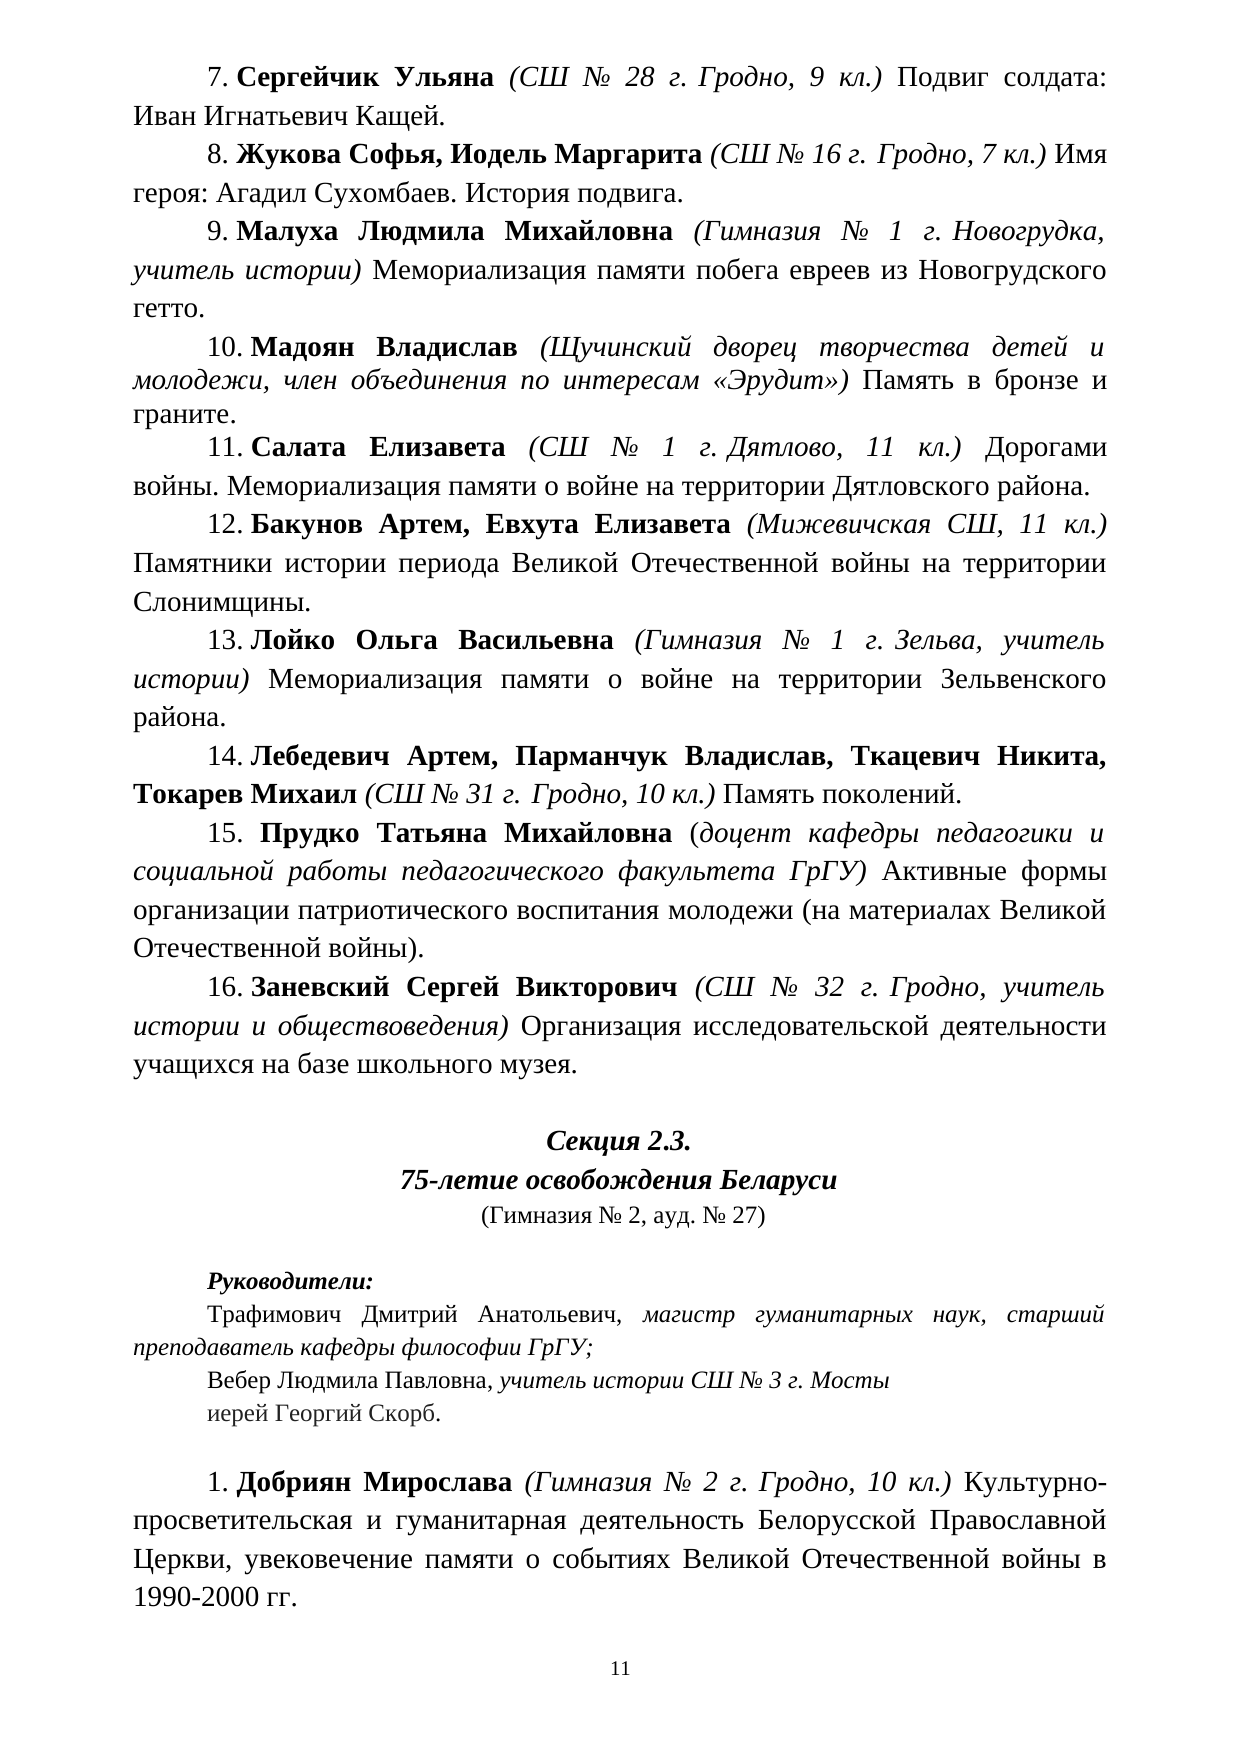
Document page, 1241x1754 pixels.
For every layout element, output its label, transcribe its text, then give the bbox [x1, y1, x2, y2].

text 13. Лойко Ольга Васильевна (Гимназия № 1 г. Зельва, учитель истории) Мемориализация памяти о войне на территории Зельвенского района. [133, 622, 1107, 733]
text 7. Сергейчик Ульяна (СШ № 28 г. Гродно, 9 кл.) Подвиг солдата: Иван Игнатьевич Кащей. [133, 59, 1107, 131]
text 15. Прудко Татьяна Михайловна (доцент кафедры педагогики и социальной работы педагогического факультета ГрГУ) Активные формы организации патриотического воспитания молодежи (на материалах Великой Отечественной войны). [133, 815, 1107, 964]
text Трафимович Дмитрий Анатольевич, магистр гуманитарных наук, старший преподаватель кафедры философии ГрГУ; [133, 1299, 1107, 1361]
text 9. Малуха Людмила Михайловна (Гимназия № 1 г. Новогрудка, учитель истории) Мемориализация памяти побега евреев из Новогрудского гетто. [133, 213, 1107, 324]
text 75-летие освобождения Беларуси [133, 1162, 1107, 1195]
text 16. Заневский Сергей Викторович (СШ № 32 г. Гродно, учитель истории и обществоведения) Организация исследовательской деятельности учащихся на базе школьного музея. [133, 969, 1107, 1080]
text Секция 2.3. [133, 1123, 1107, 1157]
text 8. Жукова Софья, Иодель Маргарита (СШ № 16 г. Гродно, 7 кл.) Имя героя: Агадил Сухомбаев. История подвига. [133, 136, 1107, 208]
text Руководители: [133, 1266, 1107, 1295]
text 11. Салата Елизавета (СШ № 1 г. Дятлово, 11 кл.) Дорогами войны. Мемориализация памяти о войне на территории Дятловского района. [133, 429, 1107, 502]
text 12. Бакунов Артем, Евхута Елизавета (Мижевичская СШ, 11 кл.) Памятники истории периода Великой Отечественной войны на территории Слонимщины. [133, 507, 1107, 617]
text Вебер Людмила Павловна, учитель истории СШ № 3 г. Мосты [133, 1366, 1107, 1394]
text 14. Лебедевич Артем, Парманчук Владислав, Ткацевич Никита, Токарев Михаил (СШ № 31 г. Гродно, 10 кл.) Память поколений. [133, 738, 1107, 810]
text 10. Мадоян Владислав (Щучинский дворец творчества детей и молодежи, член объединения по интересам «Эрудит») Память в бронзе и граните. [133, 329, 1107, 429]
text иерей Георгий Скорб. [133, 1398, 1107, 1427]
text (Гимназия № 2, ауд. № 27) [133, 1200, 1107, 1229]
list Добриян Мирослава (Гимназия № 2 г. Гродно, 10 кл.) Культурно-просветительская и гуманитарная деятельность Белорусской Православной Церкви, увековечение памяти о событиях Великой Отечественной войны в 1990-2000 гг. [133, 1464, 1107, 1613]
